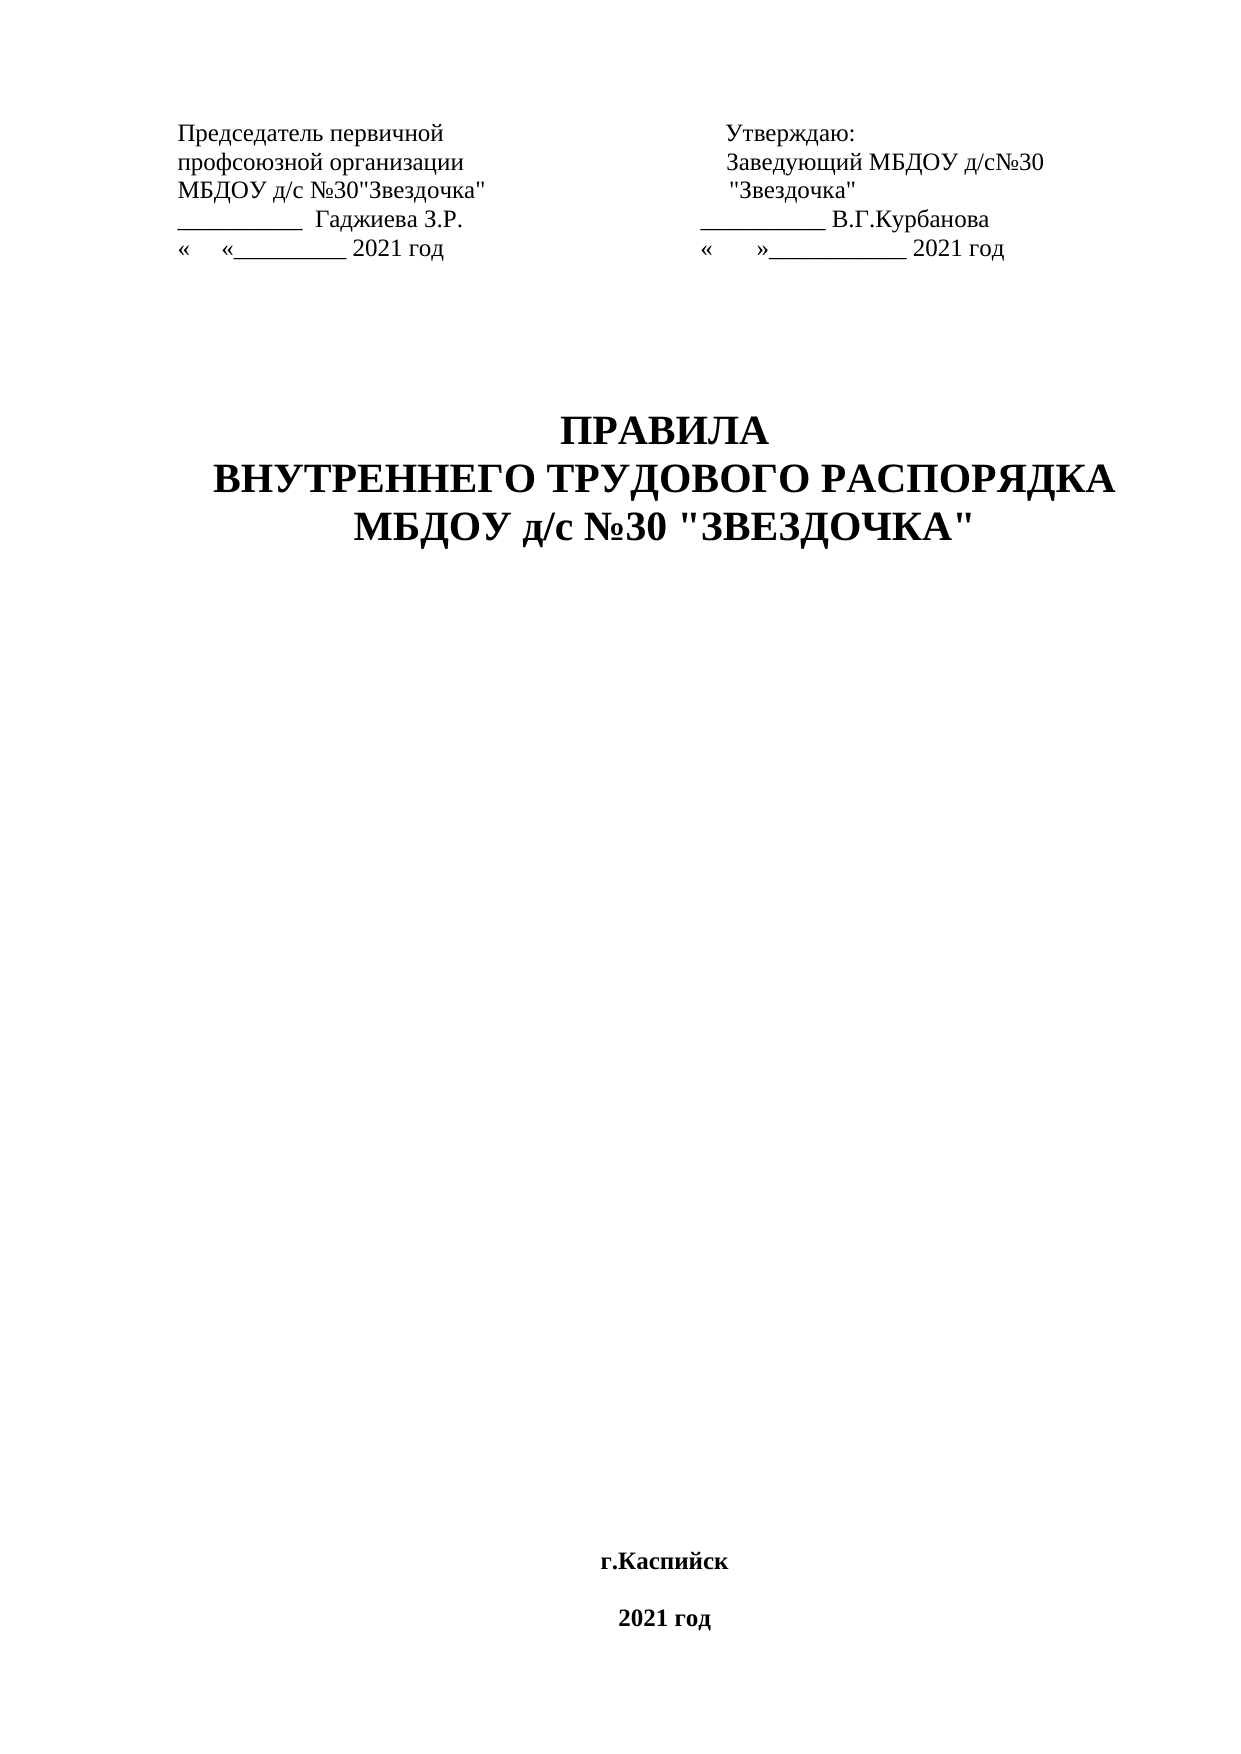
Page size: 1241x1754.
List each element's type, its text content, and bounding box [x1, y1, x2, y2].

text ПРАВИЛА [177, 406, 1152, 453]
text профсоюзной организации Заведующий МБДОУ д/с№30 [177, 147, 1152, 176]
text « «_________ 2021 год « »___________ 2021 год [177, 233, 1152, 262]
text МБДОУ д/с №30 "ЗВЕЗДОЧКА" [177, 501, 1152, 549]
text МБДОУ д/с №30"Звездочка" "Звездочка" [177, 176, 1152, 204]
text г.Каспийск [177, 1546, 1152, 1575]
text ВНУТРЕННЕГО ТРУДОВОГО РАСПОРЯДКА [177, 453, 1152, 501]
text 2021 год [177, 1603, 1152, 1632]
text Председатель первичной Утверждаю: [177, 118, 1152, 147]
text __________ Гаджиева З.Р. __________ В.Г.Курбанова [177, 204, 1152, 233]
